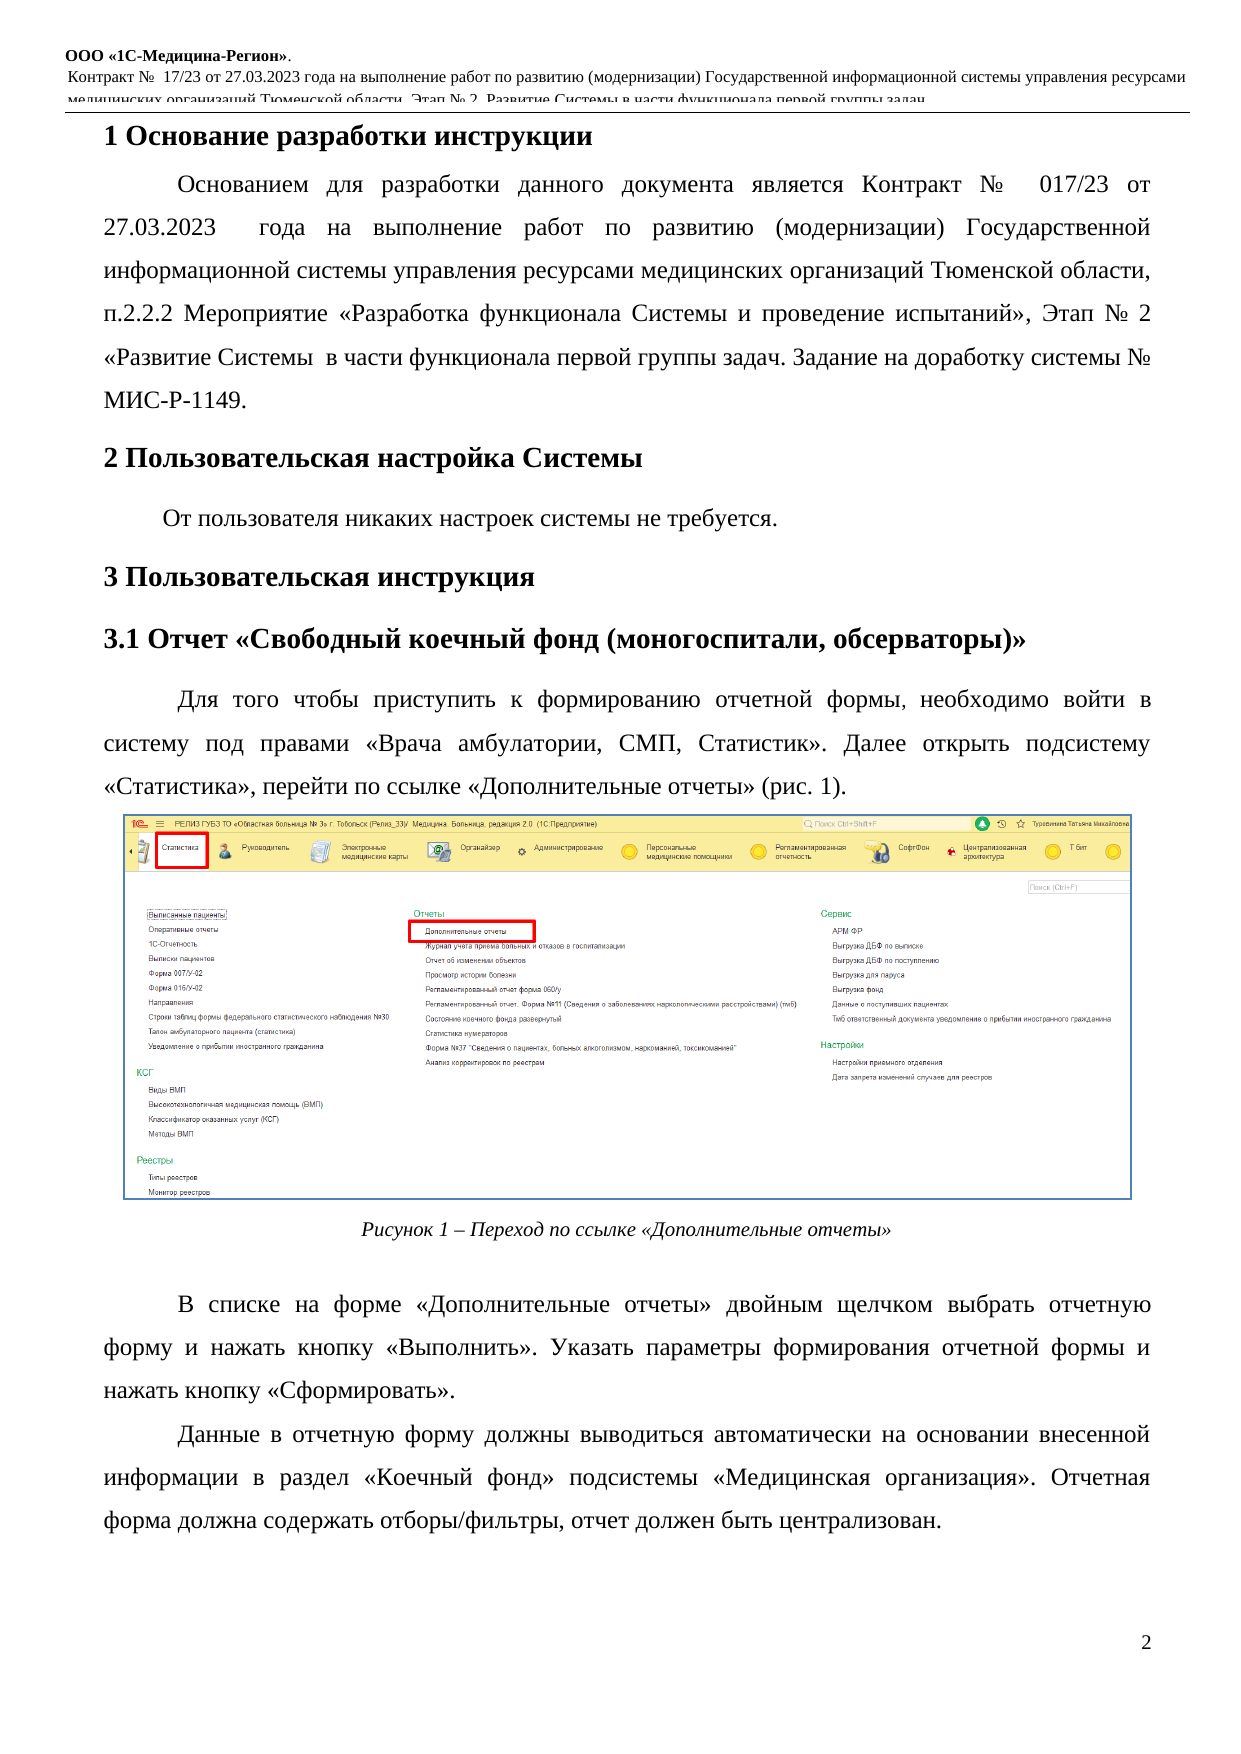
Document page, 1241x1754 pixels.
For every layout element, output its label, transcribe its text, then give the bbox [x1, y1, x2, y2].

text Основанием для разработки данного документа является Контракт № 017/23 от 27.03.2023 года на выполнение работ по развитию (модернизации) Государственной информационной системы управления ресурсами медицинских организаций Тюменской области, п.2.2.2 Мероприятие «Разработка функционала Системы и проведение испытаний», Этап № 2 «Развитие Системы в части функционала первой группы задач. Задание на доработку системы № МИС-Р-1149. [103, 169, 1152, 413]
text Рисунок 1 – Переход по ссылке «Дополнительные отчеты» [103, 1217, 1152, 1241]
text От пользователя никаких настроек системы не требуется. [103, 503, 1152, 532]
picture [125, 816, 1130, 1198]
text Данные в отчетную форму должны выводиться автоматически на основании внесенной информации в раздел «Коечный фонд» подсистемы «Медицинская организация». Отчетная форма должна содержать отборы/фильтры, отчет должен быть централизован. [103, 1419, 1152, 1534]
text В списке на форме «Дополнительные отчеты» двойным щелчком выбрать отчетную форму и нажать кнопку «Выполнить». Указать параметры формирования отчетной формы и нажать кнопку «Сформировать». [103, 1289, 1152, 1404]
text Для того чтобы приступить к формированию отчетной формы, необходимо войти в систему под правами «Врача амбулатории, СМП, Статистик». Далее открыть подсистему «Статистика», перейти по ссылке «Дополнительные отчеты» (рис. 1). [103, 684, 1152, 799]
text 3 Пользовательская инструкция [103, 559, 1152, 592]
text 3.1 Отчет «Свободный коечный фонд (моногоспитали, обсерваторы)» [103, 622, 1152, 655]
subtitle 2 Пользовательская настройка Системы [28, 440, 1134, 474]
table_header ООО «1С-Медицина-Регион». Контракт № 17/23 от 27.03.2023 года на выполнение работ по развитию (модернизации) Государственной информационной системы управления ресурсами медицинских организаций Тюменской области. Этап № 2. Развитие Системы в части функционала первой группы задач. [65, 13, 1189, 112]
text 1 Основание разработки инструкции [103, 113, 1152, 152]
